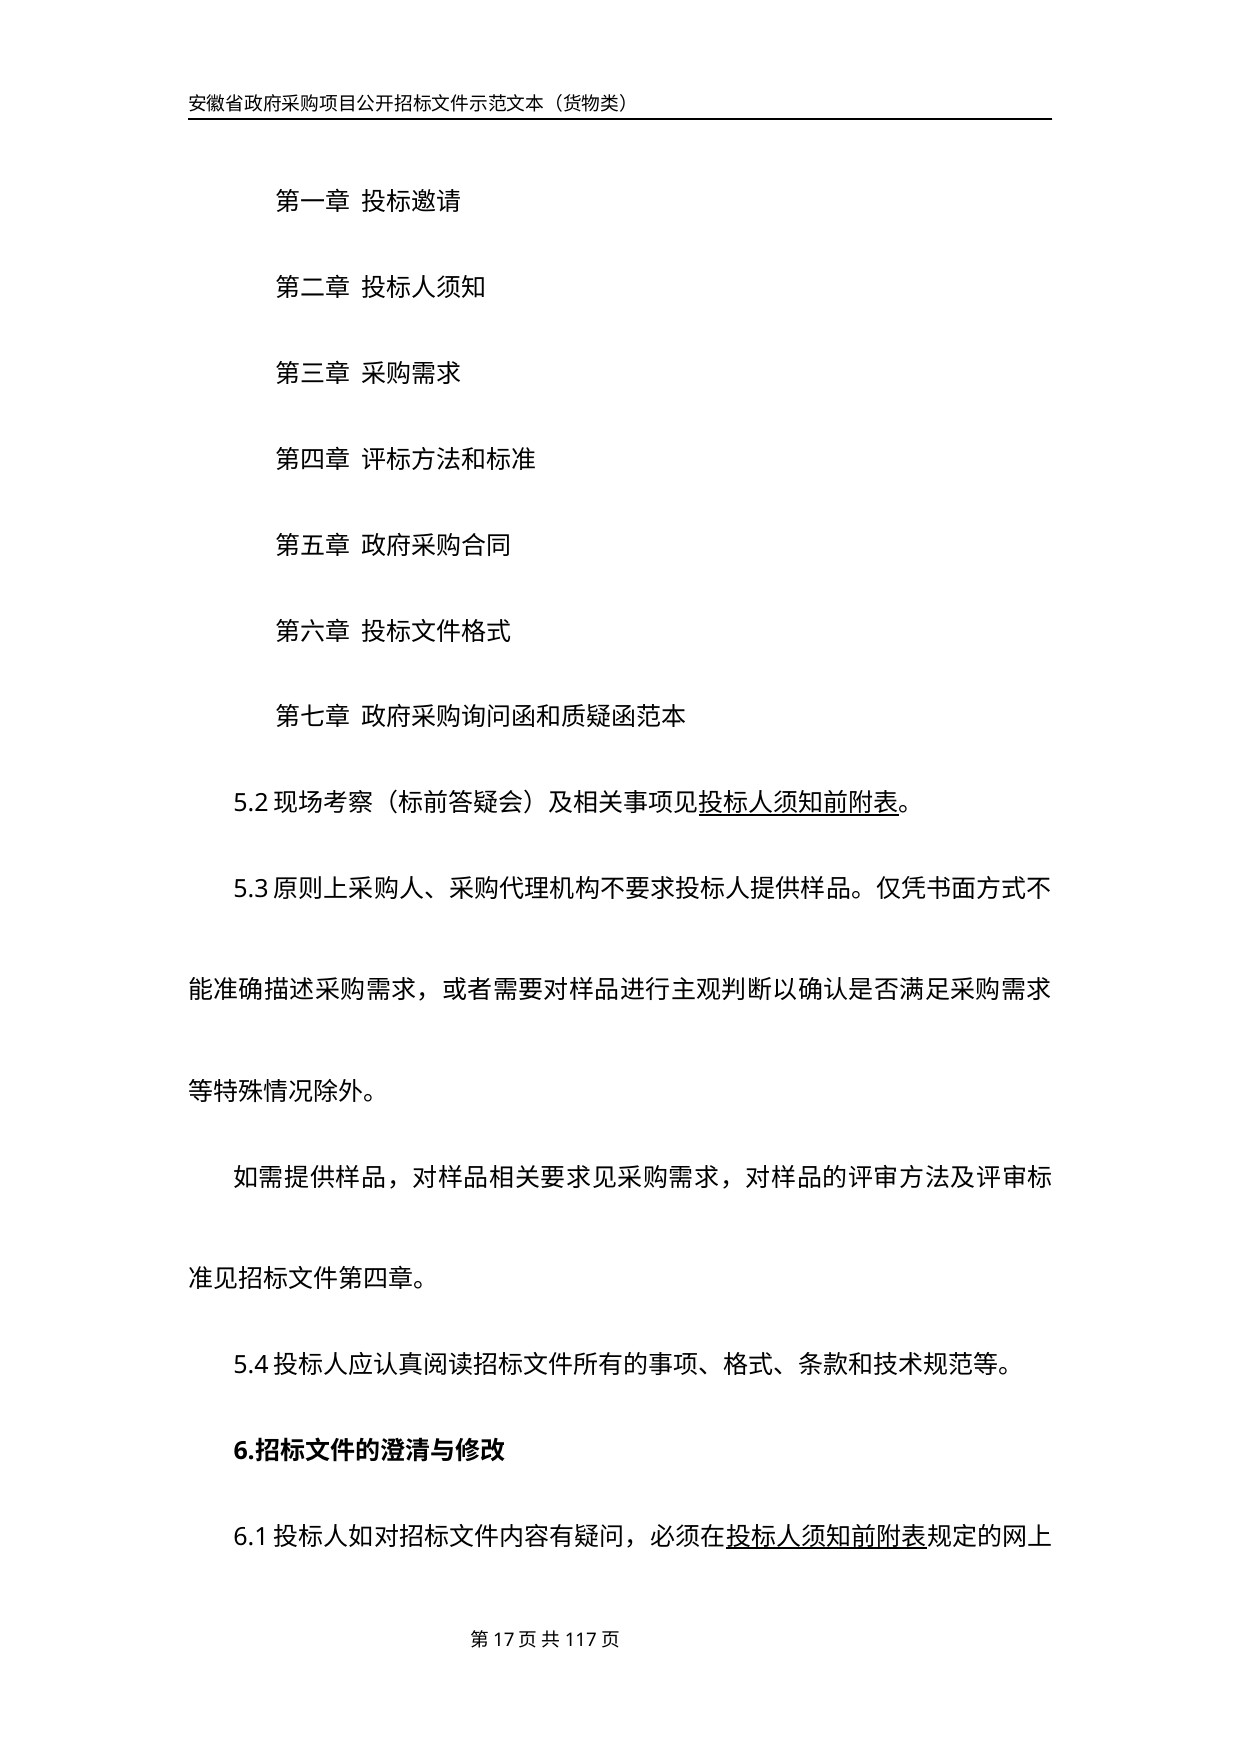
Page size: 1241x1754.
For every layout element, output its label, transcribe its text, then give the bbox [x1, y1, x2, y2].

text 6.招标文件的澄清与修改 [188, 1415, 1052, 1483]
text 第六章 投标文件格式 [188, 595, 1052, 663]
text 5.4投标人应认真阅读招标文件所有的事项、格式、条款和技术规范等。 [188, 1329, 1052, 1397]
text 第三章 采购需求 [188, 338, 1052, 405]
text 第一章 投标邀请 [188, 166, 1052, 234]
text 如需提供样品，对样品相关要求见采购需求，对样品的评审方法及评审标准见招标文件第四章。 [188, 1142, 1052, 1311]
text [188, 1501, 1052, 1568]
text 第七章 政府采购询问函和质疑函范本 [188, 681, 1052, 749]
text 第五章 政府采购合同 [188, 509, 1052, 577]
text 5.3原则上采购人、采购代理机构不要求投标人提供样品。仅凭书面方式不能准确描述采购需求，或者需要对样品进行主观判断以确认是否满足采购需求等特殊情况除外。 [188, 853, 1052, 1123]
text 5.2现场考察（标前答疑会）及相关事项见投标人须知前附表。 [188, 767, 1052, 834]
text 第二章 投标人须知 [188, 252, 1052, 319]
text 第四章 评标方法和标准 [188, 423, 1052, 491]
